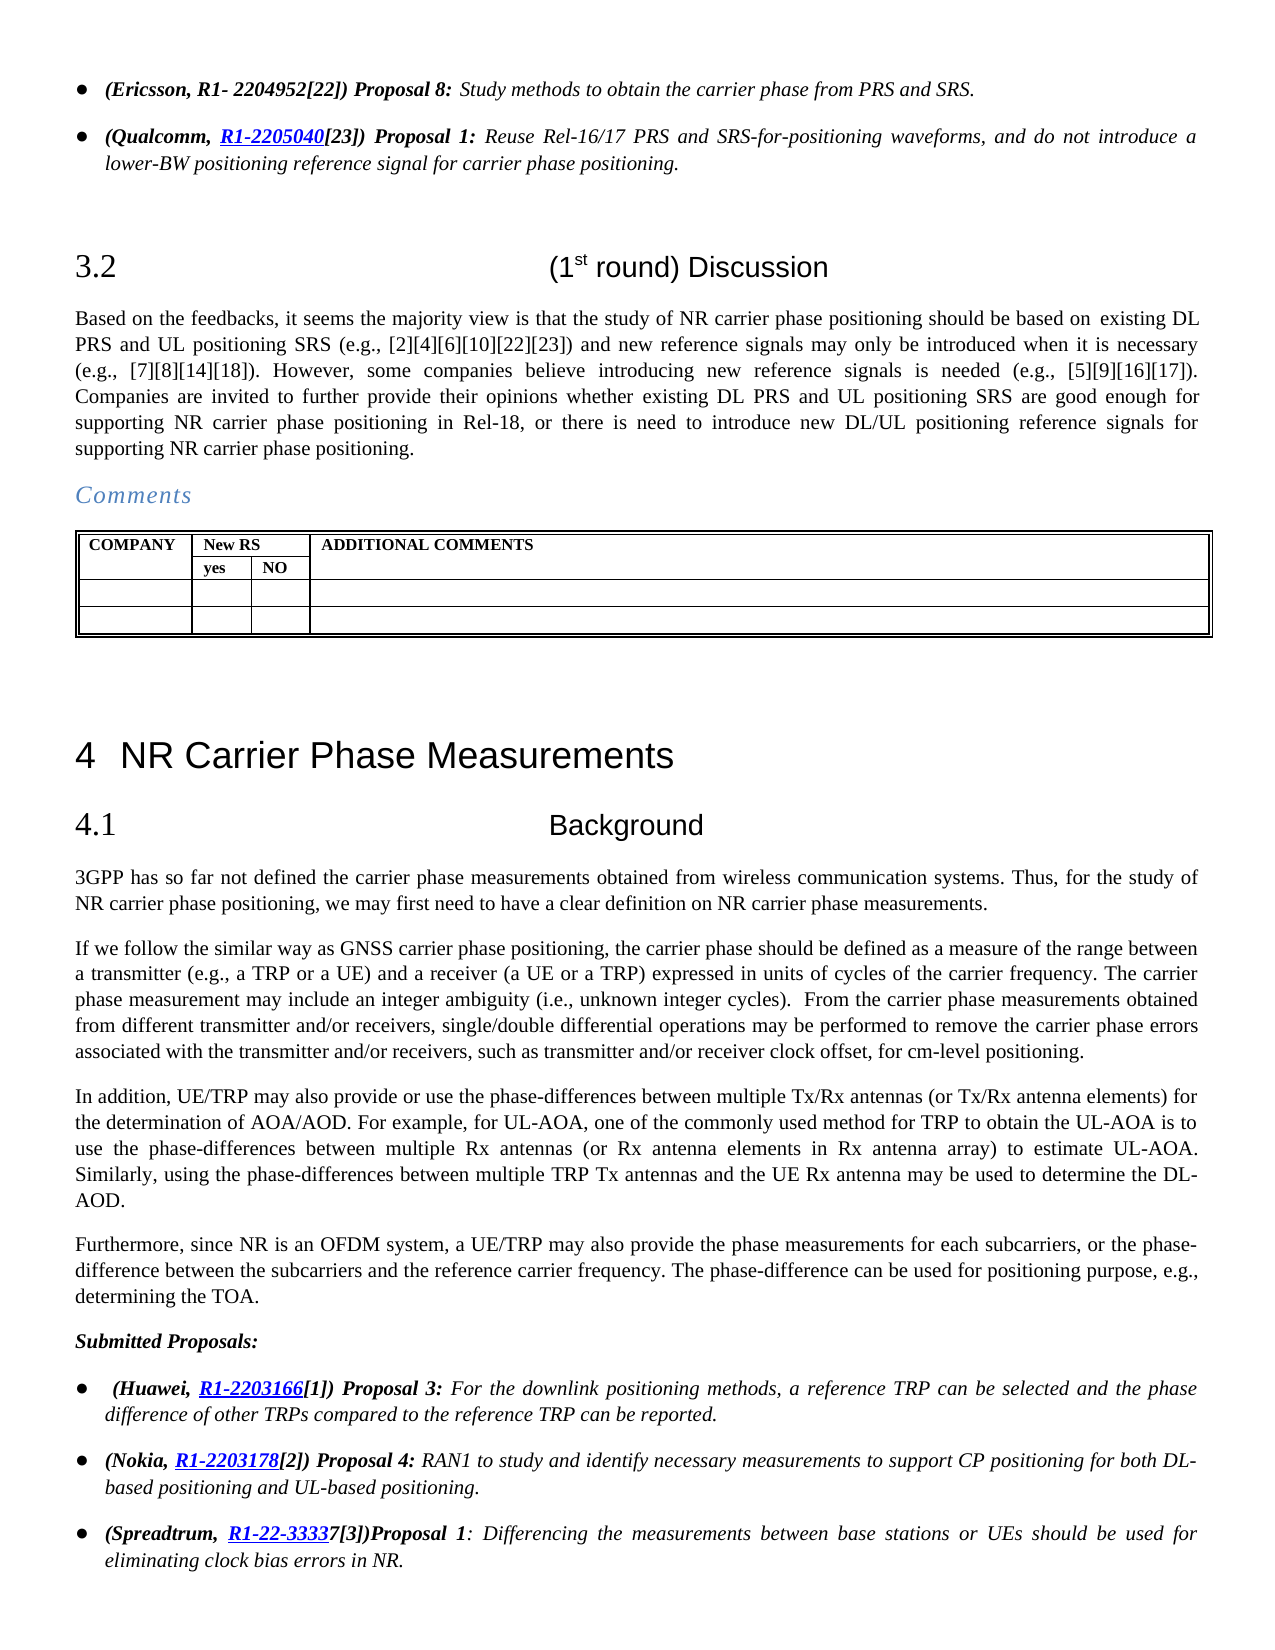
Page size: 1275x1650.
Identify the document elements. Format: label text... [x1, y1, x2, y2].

list (Nokia, R1-2203178[2]) Proposal 4: RAN1 to study and identify necessary measurements to support CP positioning for both DL-based positioning and UL-based positioning. [75, 1446, 1200, 1499]
text If we follow the similar way as GNSS carrier phase positioning, the carrier phase should be defined as a measure of the range between a transmitter (e.g., a TRP or a UE) and a receiver (a UE or a TRP) expressed in units of cycles of the carrier frequency. The carrier phase measurement may include an integer ambiguity (i.e., unknown integer cycles). From the carrier phase measurements obtained from different transmitter and/or receivers, single/double differential operations may be performed to remove the carrier phase errors associated with the transmitter and/or receivers, such as transmitter and/or receiver clock offset, for cm-level positioning. [75, 935, 1200, 1063]
subtitle (1st round) Discussion [75, 246, 1200, 284]
table_header Additional comments [311, 535, 1208, 579]
table_cell [311, 607, 1208, 633]
table_cell [80, 580, 191, 606]
table_cell [80, 607, 191, 633]
table_cell [193, 580, 251, 606]
table_cell [252, 607, 309, 633]
text Based on the feedbacks, it seems the majority view is that the study of NR carrier phase positioning should be based on existing DL PRS and UL positioning SRS (e.g., [2][4][6][10][22][23]) and new reference signals may only be introduced when it is necessary (e.g., [7][8][14][18]). However, some companies believe introducing new reference signals is needed (e.g., [5][9][16][17]). Companies are invited to further provide their opinions whether existing DL PRS and UL positioning SRS are good enough for supporting NR carrier phase positioning in Rel-18, or there is need to introduce new DL/UL positioning reference signals for supporting NR carrier phase positioning. [75, 306, 1200, 460]
table_cell yes [193, 557, 251, 579]
list (Spreadtrum, R1-22-33337[3])Proposal 1: Differencing the measurements between base stations or UEs should be used for eliminating clock bias errors in NR. [75, 1519, 1200, 1572]
table_header New RS [193, 535, 309, 556]
text Submitted Proposals: [75, 1329, 1200, 1353]
subtitle Background [75, 805, 1200, 843]
text In addition, UE/TRP may also provide or use the phase-differences between multiple Tx/Rx antennas (or Tx/Rx antenna elements) for the determination of AOA/AOD. For example, for UL-AOA, one of the commonly used method for TRP to obtain the UL-AOA is to use the phase-differences between multiple Rx antennas (or Rx antenna elements in Rx antenna array) to estimate UL-AOA. Similarly, using the phase-differences between multiple TRP Tx antennas and the UE Rx antenna may be used to determine the DL-AOD. [75, 1084, 1200, 1212]
list (Qualcomm, R1-2205040[23]) Proposal 1: Reuse Rel-16/17 PRS and SRS-for-positioning waveforms, and do not introduce a lower-BW positioning reference signal for carrier phase positioning. [75, 122, 1200, 174]
table_cell NO [252, 557, 309, 579]
table_cell [252, 580, 309, 606]
list (Ericsson, R1- 2204952[22]) Proposal 8: Study methods to obtain the carrier phase from PRS and SRS. [75, 75, 1200, 101]
table_cell [193, 607, 251, 633]
subtitle NR Carrier Phase Measurements [75, 733, 1200, 776]
table_header Company [80, 535, 191, 579]
table_cell [311, 580, 1208, 606]
subtitle Comments [75, 481, 1200, 509]
text 3GPP has so far not defined the carrier phase measurements obtained from wireless communication systems. Thus, for the study of NR carrier phase positioning, we may first need to have a clear definition on NR carrier phase measurements. [75, 865, 1200, 915]
list (Huawei, R1-2203166[1]) Proposal 3: For the downlink positioning methods, a reference TRP can be selected and the phase difference of other TRPs compared to the reference TRP can be reported. [75, 1373, 1200, 1426]
text Furthermore, since NR is an OFDM system, a UE/TRP may also provide the phase measurements for each subcarriers, or the phase-difference between the subcarriers and the reference carrier frequency. The phase-difference can be used for positioning purpose, e.g., determining the TOA. [75, 1232, 1200, 1308]
